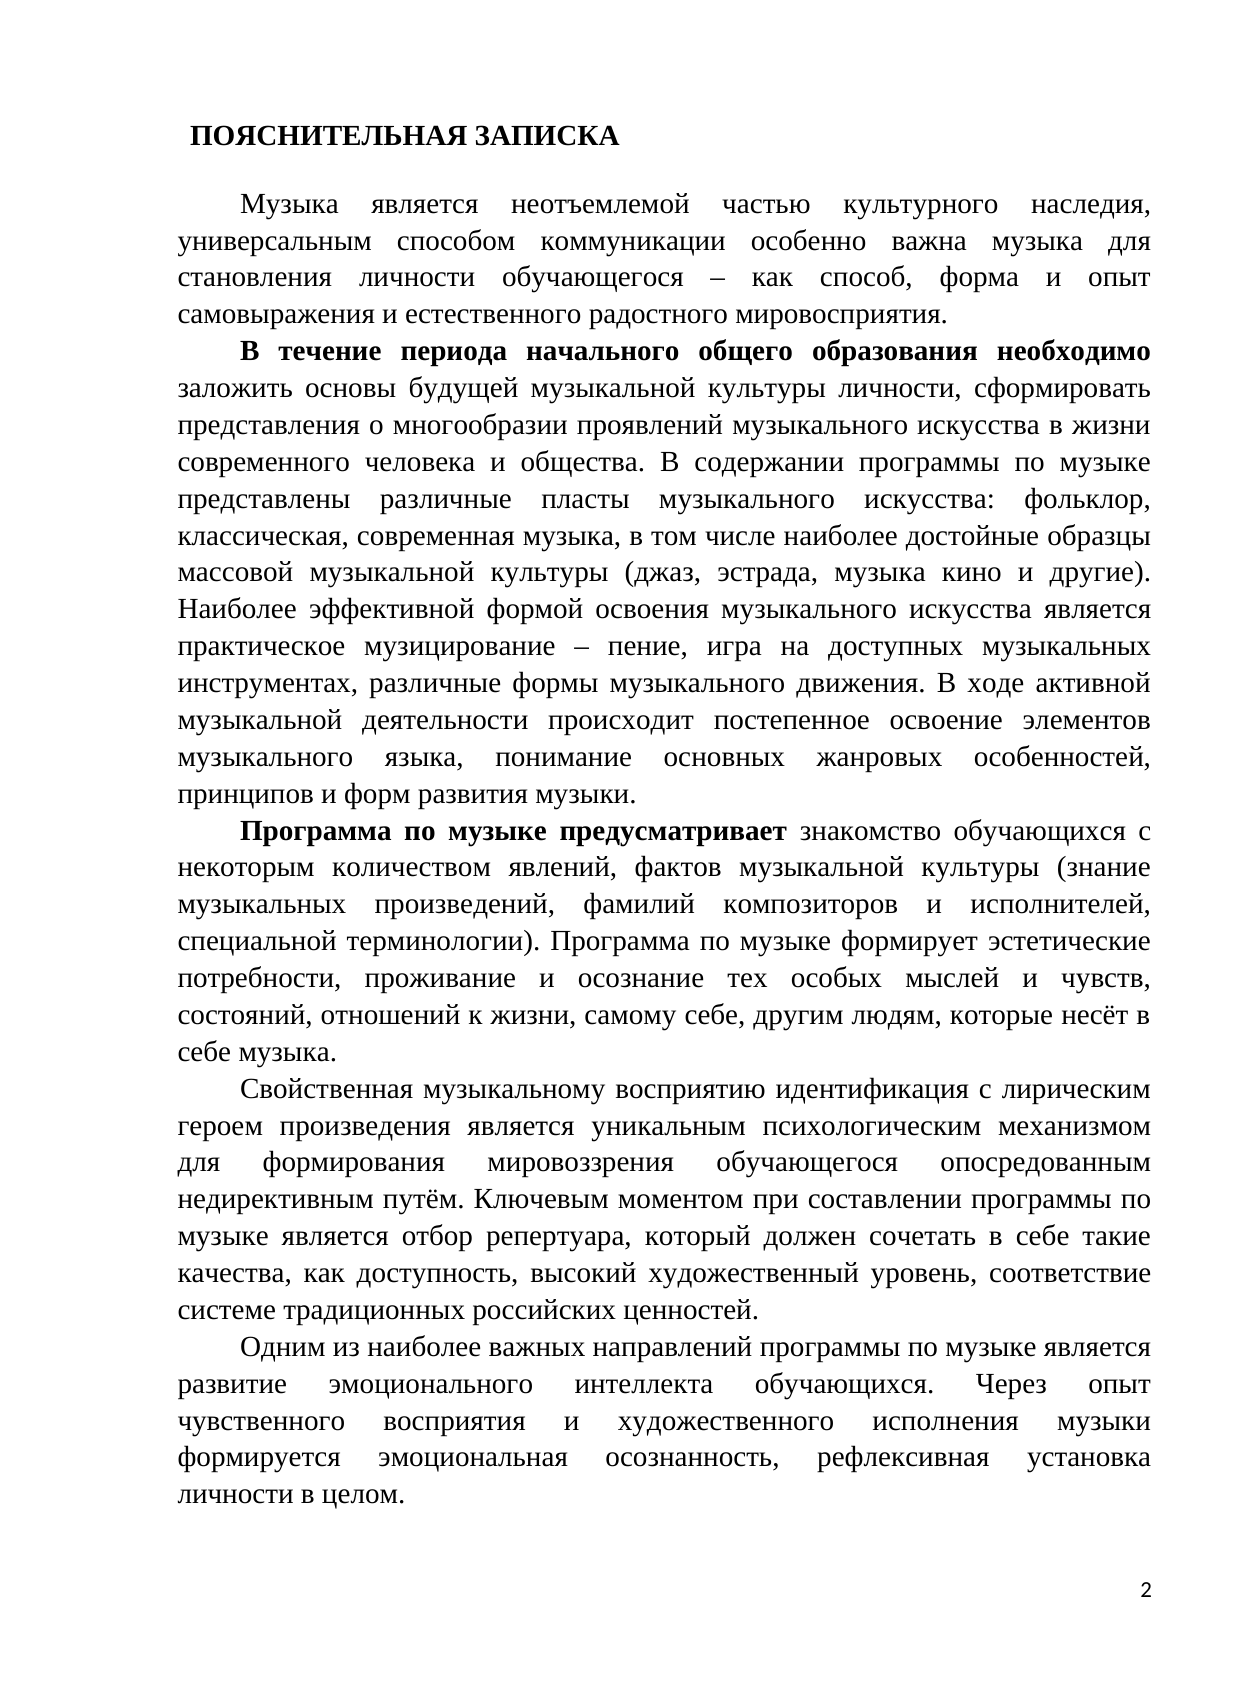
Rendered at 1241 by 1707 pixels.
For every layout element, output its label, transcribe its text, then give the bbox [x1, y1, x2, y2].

text ПОЯСНИТЕЛЬНАЯ ЗАПИСКА [190, 118, 1152, 152]
text Программа по музыке предусматривает знакомство обучающихся с некоторым количеством явлений, фактов музыкальной культуры (знание музыкальных произведений, фамилий композиторов и исполнителей, специальной терминологии). Программа по музыке формирует эстетические потребности, проживание и осознание тех особых мыслей и чувств, состояний, отношений к жизни, самому себе, другим людям, которые несёт в себе музыка. [177, 813, 1152, 1067]
text В течение периода начального общего образования необходимо заложить основы будущей музыкальной культуры личности, сформировать представления о многообразии проявлений музыкального искусства в жизни современного человека и общества. В содержании программы по музыке представлены различные пласты музыкального искусства: фольклор, классическая, современная музыка, в том числе наиболее достойные образцы массовой музыкальной культуры (джаз, эстрада, музыка кино и другие). Наиболее эффективной формой освоения музыкального искусства является практическое музицирование – пение, игра на доступных музыкальных инструментах, различные формы музыкального движения. В ходе активной музыкальной деятельности происходит постепенное освоение элементов музыкального языка, понимание основных жанровых особенностей, принципов и форм развития музыки. [177, 333, 1152, 809]
text Одним из наиболее важных направлений программы по музыке является развитие эмоционального интеллекта обучающихся. Через опыт чувственного восприятия и художественного исполнения музыки формируется эмоциональная осознанность, рефлексивная установка личности в целом. [177, 1329, 1152, 1510]
text Музыка является неотъемлемой частью культурного наследия, универсальным способом коммуникации особенно важна музыка для становления личности обучающегося – как способ, форма и опыт самовыражения и естественного радостного мировосприятия. [177, 186, 1152, 330]
text Свойственная музыкальному восприятию идентификация с лирическим героем произведения является уникальным психологическим механизмом для формирования мировоззрения обучающегося опосредованным недирективным путём. Ключевым моментом при составлении программы по музыке является отбор репертуара, который должен сочетать в себе такие качества, как доступность, высокий художественный уровень, соответствие системе традиционных российских ценностей. [177, 1071, 1152, 1326]
